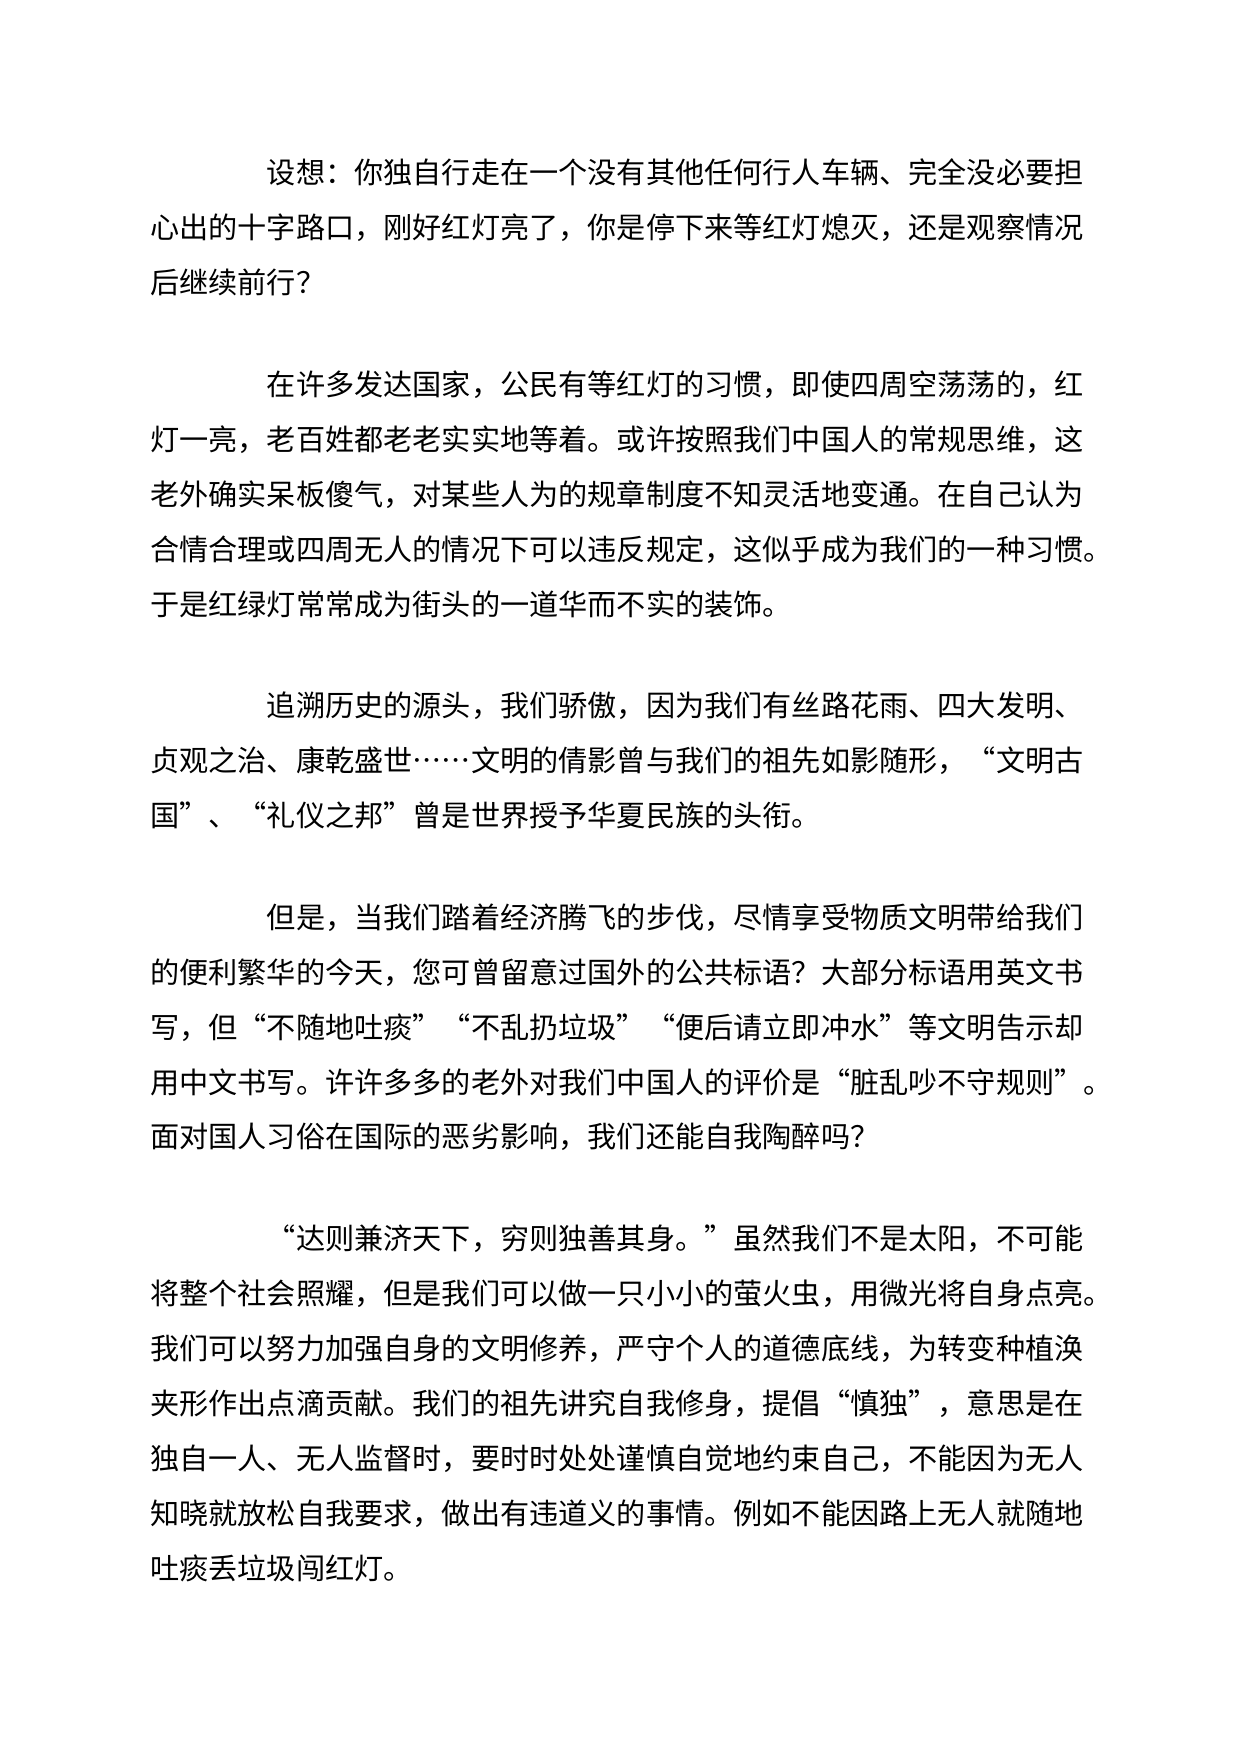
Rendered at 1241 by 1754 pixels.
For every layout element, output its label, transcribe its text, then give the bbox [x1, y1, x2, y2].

text 在许多发达国家，公民有等红灯的习惯，即使四周空荡荡的，红灯一亮，老百姓都老老实实地等着。或许按照我们中国人的常规思维，这老外确实呆板傻气，对某些人为的规章制度不知灵活地变通。在自己认为合情合理或四周无人的情况下可以违反规定，这似乎成为我们的一种习惯。于是红绿灯常常成为街头的一道华而不实的装饰。 [150, 362, 1090, 623]
text 但是，当我们踏着经济腾飞的步伐，尽情享受物质文明带给我们的便利繁华的今天，您可曾留意过国外的公共标语？大部分标语用英文书写，但“不随地吐痰”“不乱扔垃圾”“便后请立即冲水”等文明告示却用中文书写。许许多多的老外对我们中国人的评价是“脏乱吵不守规则”。面对国人习俗在国际的恶劣影响，我们还能自我陶醉吗？ [150, 894, 1090, 1156]
text 设想：你独自行走在一个没有其他任何行人车辆、完全没必要担心出的十字路口，刚好红灯亮了，你是停下来等红灯熄灭，还是观察情况后继续前行？ [150, 150, 1090, 302]
text “达则兼济天下，穷则独善其身。”虽然我们不是太阳，不可能将整个社会照耀，但是我们可以做一只小小的萤火虫，用微光将自身点亮。我们可以努力加强自身的文明修养，严守个人的道德底线，为转变种植涣夹形作出点滴贡献。我们的祖先讲究自我修身，提倡“慎独”，意思是在独自一人、无人监督时，要时时处处谨慎自觉地约束自己，不能因为无人知晓就放松自我要求，做出有违道义的事情。例如不能因路上无人就随地吐痰丢垃圾闯红灯。 [150, 1216, 1090, 1587]
text 追溯历史的源头，我们骄傲，因为我们有丝路花雨、四大发明、贞观之治、康乾盛世……文明的倩影曾与我们的祖先如影随形，“文明古国”、“礼仪之邦”曾是世界授予华夏民族的头衔。 [150, 683, 1090, 835]
